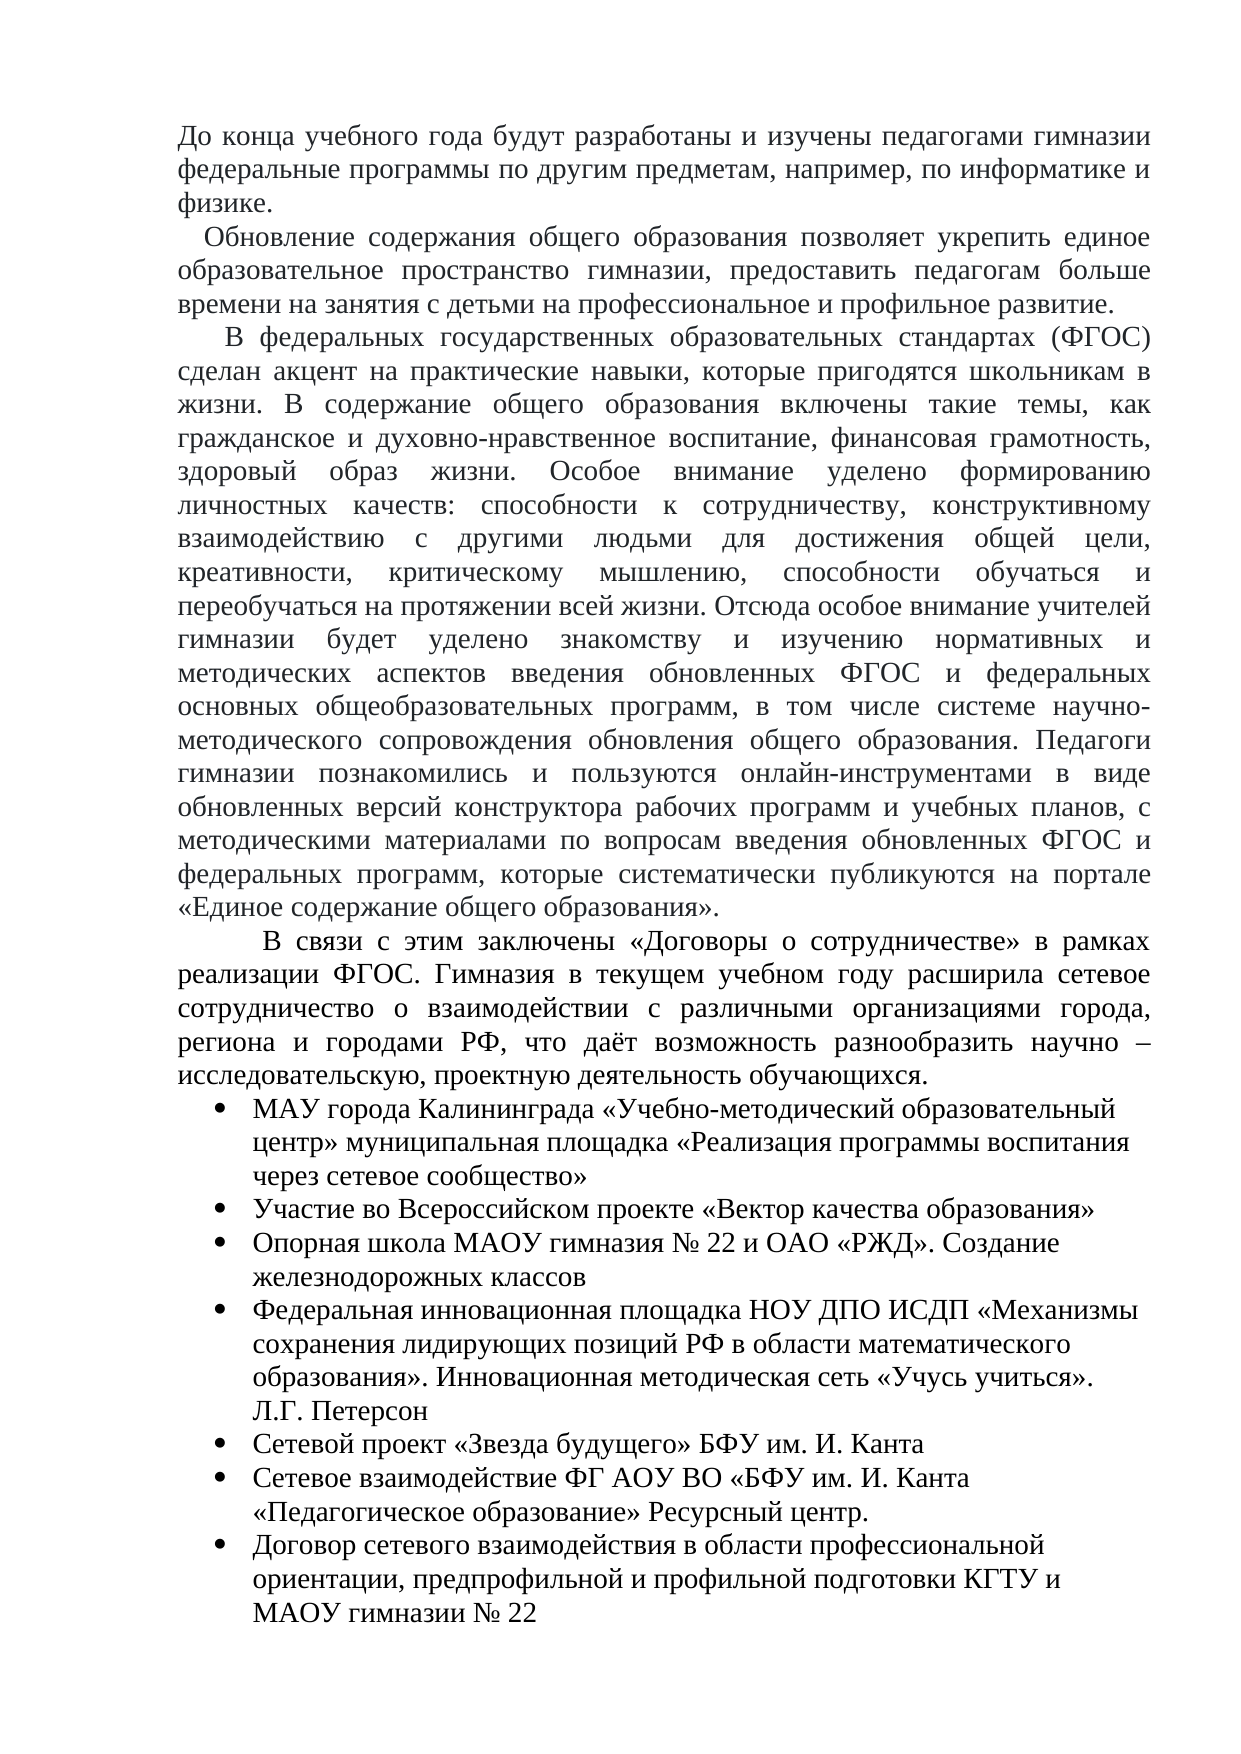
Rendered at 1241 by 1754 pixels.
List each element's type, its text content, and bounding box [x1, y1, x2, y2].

text В связи с этим заключены «Договоры о сотрудничестве» в рамках реализации ФГОС. Гимназия в текущем учебном году расширила сетевое сотрудничество о взаимодействии с различными организациями города, региона и городами РФ, что даёт возможность разнообразить научно – исследовательскую, проектную деятельность обучающихся. [177, 923, 1152, 1091]
list Сетевой проект «Звезда будущего» БФУ им. И. Канта [215, 1427, 1152, 1460]
list МАУ города Калининграда «Учебно-методический образовательный центр» муниципальная площадка «Реализация программы воспитания через сетевое сообщество» [215, 1091, 1152, 1192]
text В федеральных государственных образовательных стандартах (ФГОС) сделан акцент на практические навыки, которые пригодятся школьникам в жизни. В содержание общего образования включены такие темы, как гражданское и духовно-нравственное воспитание, финансовая грамотность, здоровый образ жизни. Особое внимание уделено формированию личностных качеств: способности к сотрудничеству, конструктивному взаимодействию с другими людьми для достижения общей цели, креативности, критическому мышлению, способности обучаться и переобучаться на протяжении всей жизни. Отсюда особое внимание учителей гимназии будет уделено знакомству и изучению нормативных и методических аспектов введения обновленных ФГОС и федеральных основных общеобразовательных программ, в том числе системе научно-методического сопровождения обновления общего образования. Педагоги гимназии познакомились и пользуются онлайн-инструментами в виде обновленных версий конструктора рабочих программ и учебных планов, с методическими материалами по вопросам введения обновленных ФГОС и федеральных программ, которые систематически публикуются на портале «Единое содержание общего образования». [177, 319, 1152, 923]
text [177, 118, 1152, 219]
text Обновление содержания общего образования позволяет укрепить единое образовательное пространство гимназии, предоставить педагогам больше времени на занятия с детьми на профессиональное и профильное развитие. [177, 219, 1152, 319]
list Сетевое взаимодействие ФГ АОУ ВО «БФУ им. И. Канта «Педагогическое образование» Ресурсный центр. [215, 1460, 1152, 1527]
list Федеральная инновационная площадка НОУ ДПО ИСДП «Механизмы сохранения лидирующих позиций РФ в области математического образования». Инновационная методическая сеть «Учусь учиться». Л.Г. Петерсон [215, 1292, 1152, 1427]
list Участие во Всероссийском проекте «Вектор качества образования» [215, 1192, 1152, 1225]
list Договор сетевого взаимодействия в области профессиональной ориентации, предпрофильной и профильной подготовки КГТУ и МАОУ гимназии № 22 [215, 1527, 1152, 1628]
list Опорная школа МАОУ гимназия № 22 и ОАО «РЖД». Создание железнодорожных классов [215, 1225, 1152, 1292]
